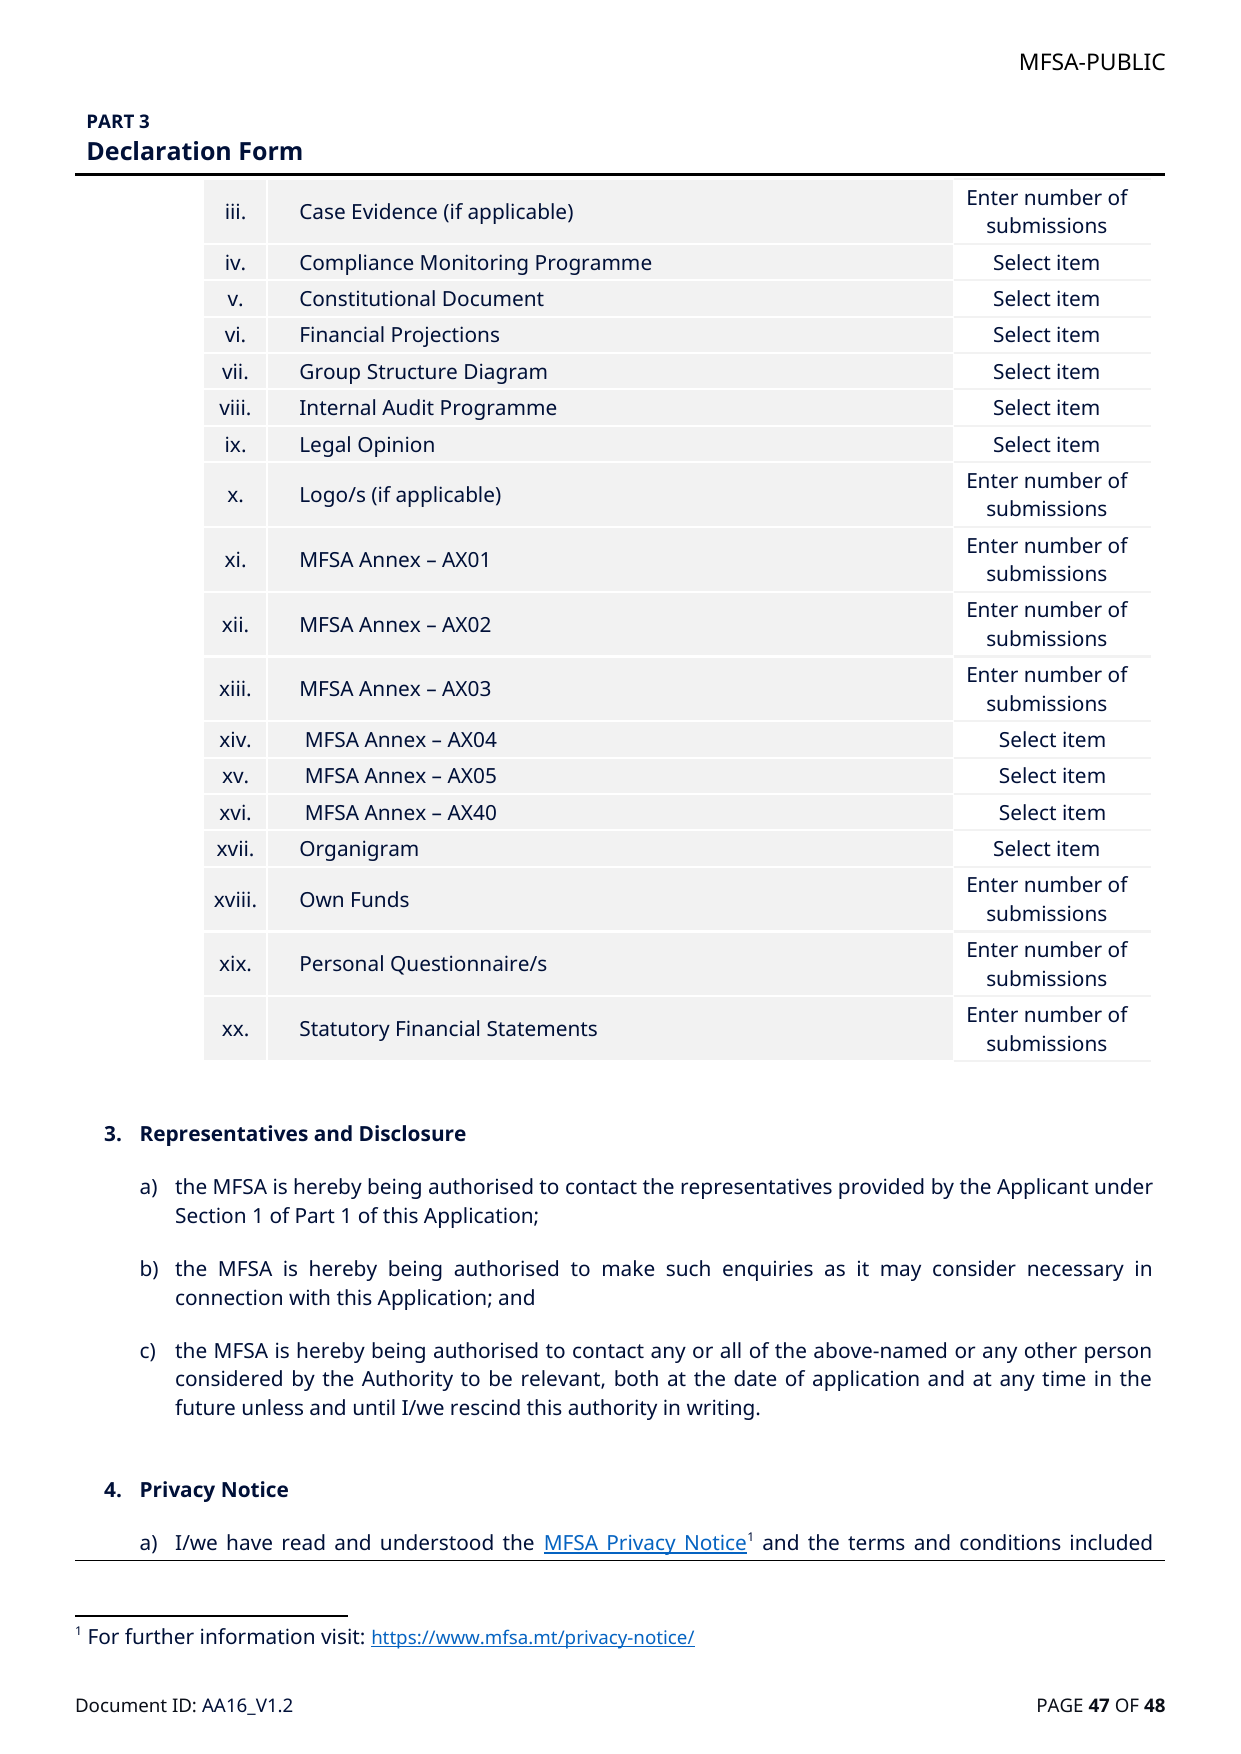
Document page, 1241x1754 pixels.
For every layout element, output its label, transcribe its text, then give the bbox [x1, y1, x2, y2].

table_header PART 3 Declaration Form [75, 102, 1165, 173]
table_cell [75, 176, 1165, 1560]
